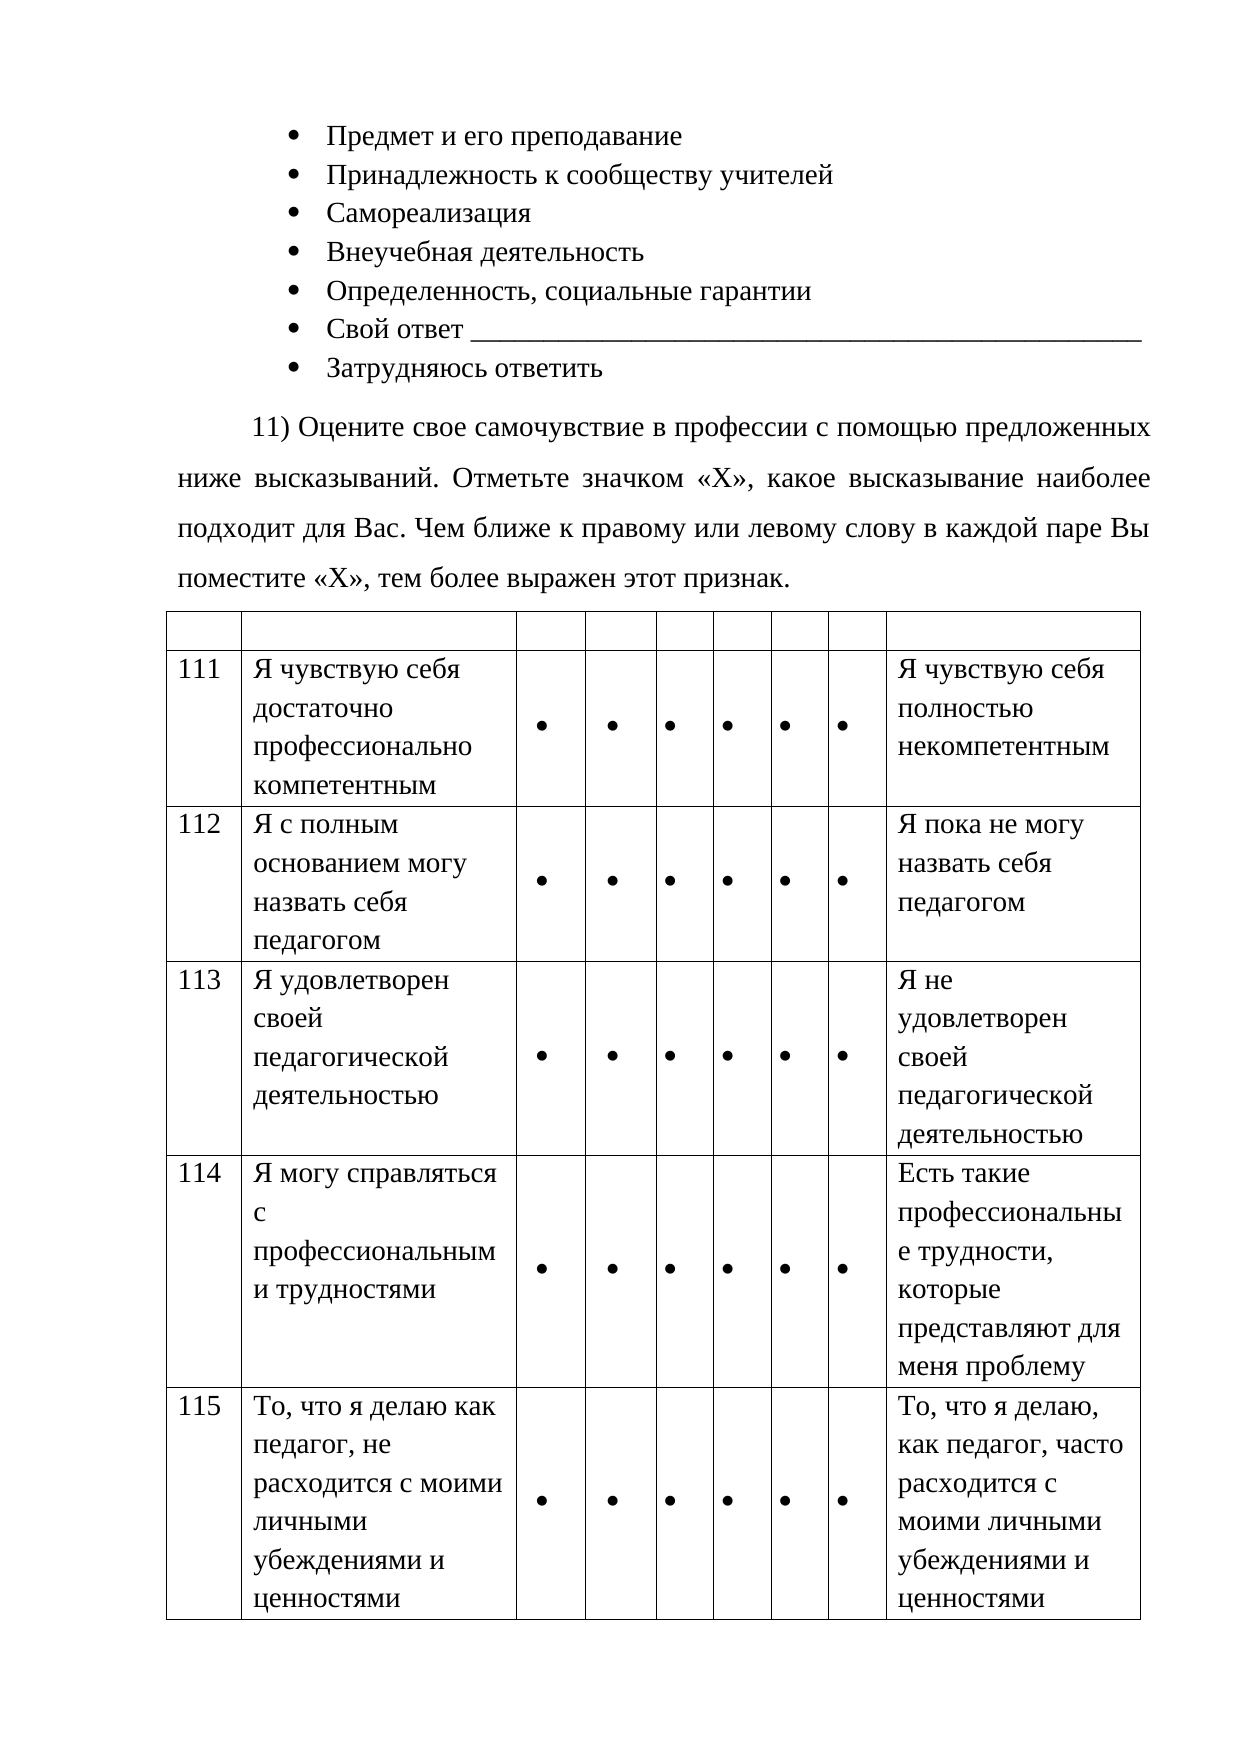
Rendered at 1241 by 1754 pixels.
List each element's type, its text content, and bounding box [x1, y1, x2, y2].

table_header [167, 612, 241, 650]
table_cell [772, 1388, 828, 1619]
table_cell [714, 1388, 771, 1619]
table_header [657, 612, 713, 650]
table_header [829, 612, 886, 650]
table_cell [829, 807, 886, 961]
table_cell Я чувствую себя достаточно профессионально компетентным [242, 651, 516, 806]
table_cell [586, 651, 656, 806]
table_cell Я удовлетворен своей педагогической деятельностью [242, 962, 516, 1154]
text 11) Оцените свое самочувствие в профессии с помощью предложенных ниже высказываний. Отметьте значком «Х», какое высказывание наиболее подходит для Вас. Чем ближе к правому или левому слову в каждой паре Вы поместите «Х», тем более выражен этот признак. [177, 409, 1152, 594]
table_header [242, 612, 516, 650]
table_cell [714, 651, 771, 806]
table_cell [657, 651, 713, 806]
table_cell [772, 651, 828, 806]
table_header [517, 612, 585, 650]
table_cell Я пока не могу назвать себя педагогом [887, 807, 1140, 961]
table_cell [714, 962, 771, 1154]
table_cell [657, 1156, 713, 1387]
table_cell [517, 1388, 585, 1619]
table_cell [829, 962, 886, 1154]
table_cell [517, 651, 585, 806]
list Самореализация [288, 195, 1152, 229]
table_cell [829, 1156, 886, 1387]
table_cell [586, 1388, 656, 1619]
table_cell [829, 651, 886, 806]
table_cell [772, 962, 828, 1154]
list Внеучебная деятельность [288, 234, 1152, 268]
table_cell [517, 1156, 585, 1387]
table_cell [586, 1156, 656, 1387]
table_header [887, 612, 1140, 650]
table_header [714, 612, 771, 650]
table_cell [657, 807, 713, 961]
table_cell 115 [167, 1388, 241, 1619]
list Предмет и его преподавание [288, 118, 1152, 152]
table_cell 111 [167, 651, 241, 806]
table_cell То, что я делаю как педагог, не расходится с моими личными убеждениями и ценностями [242, 1388, 516, 1619]
table_cell [657, 962, 713, 1154]
table_cell 113 [167, 962, 241, 1154]
table_header [772, 612, 828, 650]
table_header [586, 612, 656, 650]
table_cell [517, 807, 585, 961]
table_cell [714, 1156, 771, 1387]
table_cell 112 [167, 807, 241, 961]
list Затрудняюсь ответить [288, 350, 1152, 384]
table_cell [657, 1388, 713, 1619]
list Определенность, социальные гарантии [288, 273, 1152, 306]
table_cell То, что я делаю, как педагог, часто расходится с моими личными убеждениями и ценностями [887, 1388, 1140, 1619]
table_cell Я с полным основанием могу назвать себя педагогом [242, 807, 516, 961]
table_cell [586, 962, 656, 1154]
table_cell [772, 1156, 828, 1387]
table_cell Я могу справляться с профессиональными трудностями [242, 1156, 516, 1387]
table_cell Я чувствую себя полностью некомпетентным [887, 651, 1140, 806]
table_cell [586, 807, 656, 961]
list Принадлежность к сообществу учителей [288, 157, 1152, 190]
table_cell [829, 1388, 886, 1619]
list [288, 311, 1152, 345]
table_cell [772, 807, 828, 961]
table_cell [517, 962, 585, 1154]
table_cell 114 [167, 1156, 241, 1387]
table_cell [714, 807, 771, 961]
table_cell Я не удовлетворен своей педагогической деятельностью [887, 962, 1140, 1154]
table_cell Есть такие профессиональные трудности, которые представляют для меня проблему [887, 1156, 1140, 1387]
